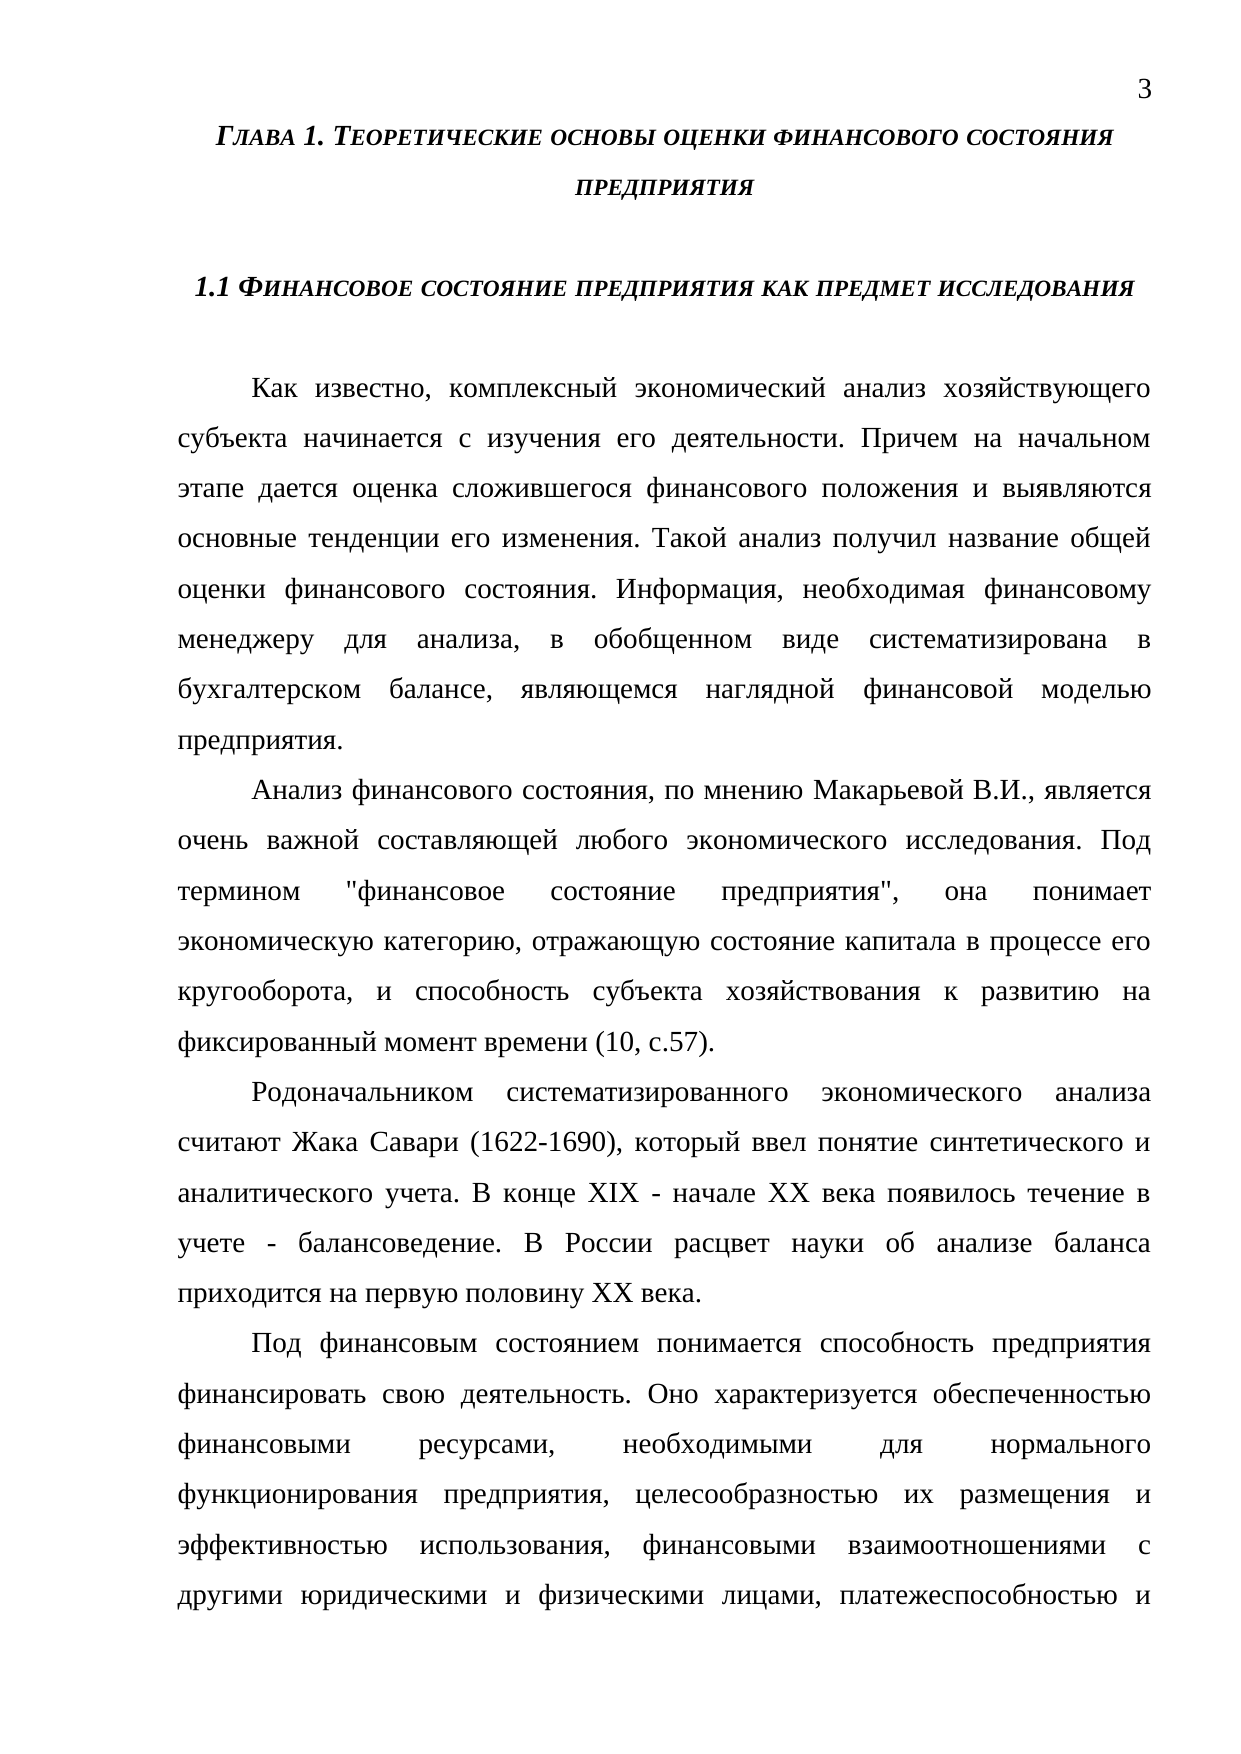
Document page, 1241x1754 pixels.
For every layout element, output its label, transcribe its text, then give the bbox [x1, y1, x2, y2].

subtitle 1.1 Финансовое состояние предприятия как предмет исследования [177, 269, 1152, 303]
text Как известно, комплексный экономический анализ хозяйствующего субъекта начинается с изучения его деятельности. Причем на начальном этапе дается оценка сложившегося финансового положения и выявляются основные тенденции его изменения. Такой анализ получил название общей оценки финансового состояния. Информация, необходимая финансовому менеджеру для анализа, в обобщенном виде систематизирована в бухгалтерском балансе, являющемся наглядной финансовой моделью предприятия. [177, 370, 1152, 755]
text Родоначальником систематизированного экономического анализа считают Жака Савари (1622-1690), который ввел понятие синтетического и аналитического учета. В конце XIX - начале ХХ века появилось течение в учете - балансоведение. В России расцвет науки об анализе баланса приходится на первую половину XX века. [177, 1074, 1152, 1309]
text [177, 1326, 1152, 1611]
subtitle Глава 1. Теоретические основы оценки финансового состояния предприятия [177, 118, 1152, 202]
text Анализ финансового состояния, по мнению Макарьевой В.И., является очень важной составляющей любого экономического исследования. Под термином "финансовое состояние предприятия", она понимает экономическую категорию, отражающую состояние капитала в процессе его кругооборота, и способность субъекта хозяйствования к развитию на фиксированный момент времени (10, с.57). [177, 772, 1152, 1057]
